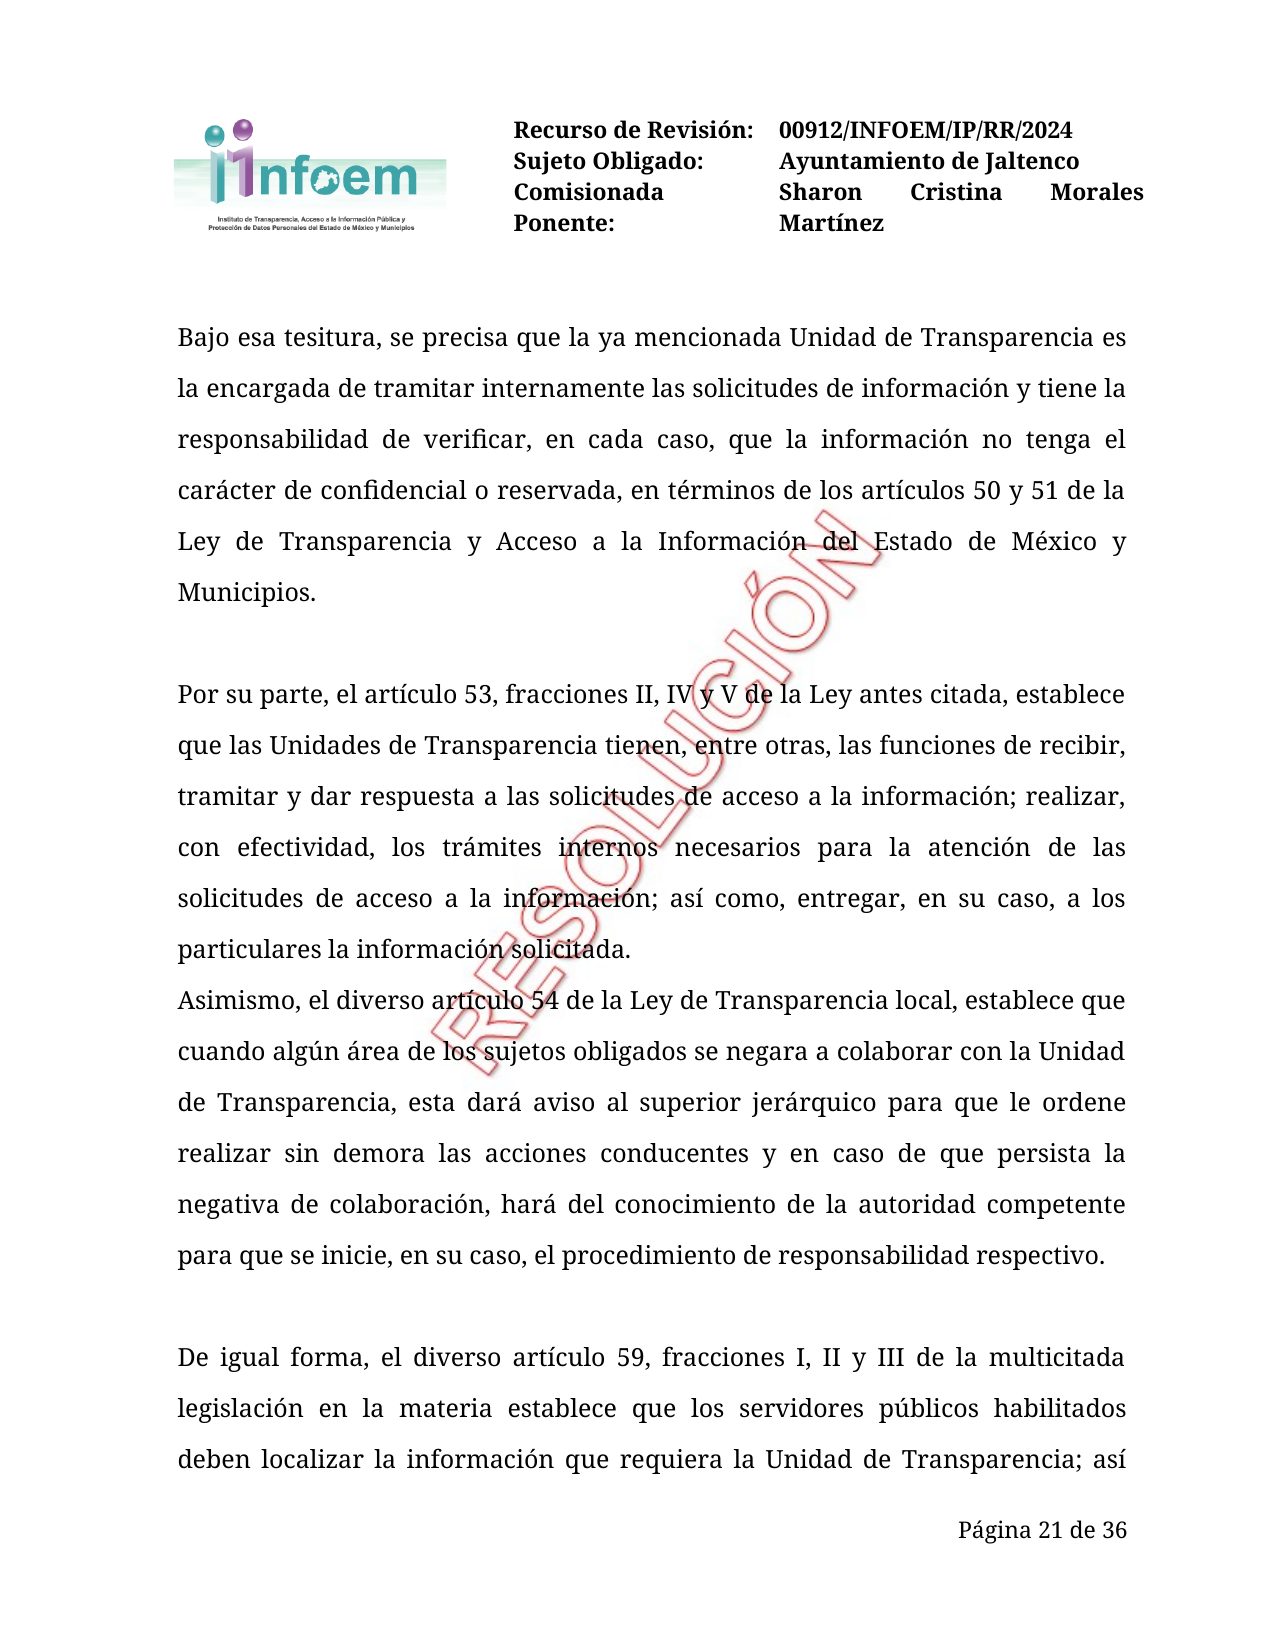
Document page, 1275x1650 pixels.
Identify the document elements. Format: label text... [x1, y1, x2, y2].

text Por su parte, el artículo 53, fracciones II, IV y V de la Ley antes citada, establece que las Unidades de Transparencia tienen, entre otras, las funciones de recibir, tramitar y dar respuesta a las solicitudes de acceso a la información; realizar, con efectividad, los trámites internos necesarios para la atención de las solicitudes de acceso a la información; así como, entregar, en su caso, a los particulares la información solicitada. [177, 676, 1127, 966]
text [177, 1340, 1127, 1476]
text Bajo esa tesitura, se precisa que la ya mencionada Unidad de Transparencia es la encargada de tramitar internamente las solicitudes de información y tiene la responsabilidad de verificar, en cada caso, que la información no tenga el carácter de confidencial o reservada, en términos de los artículos 50 y 51 de la Ley de Transparencia y Acceso a la Información del Estado de México y Municipios. [177, 319, 1127, 608]
text Asimismo, el diverso artículo 54 de la Ley de Transparencia local, establece que cuando algún área de los sujetos obligados se negara a colaborar con la Unidad de Transparencia, esta dará aviso al superior jerárquico para que le ordene realizar sin demora las acciones conducentes y en caso de que persista la negativa de colaboración, hará del conocimiento de la autoridad competente para que se inicie, en su caso, el procedimiento de responsabilidad respectivo. [177, 983, 1127, 1272]
picture [89, 92, 1215, 1593]
